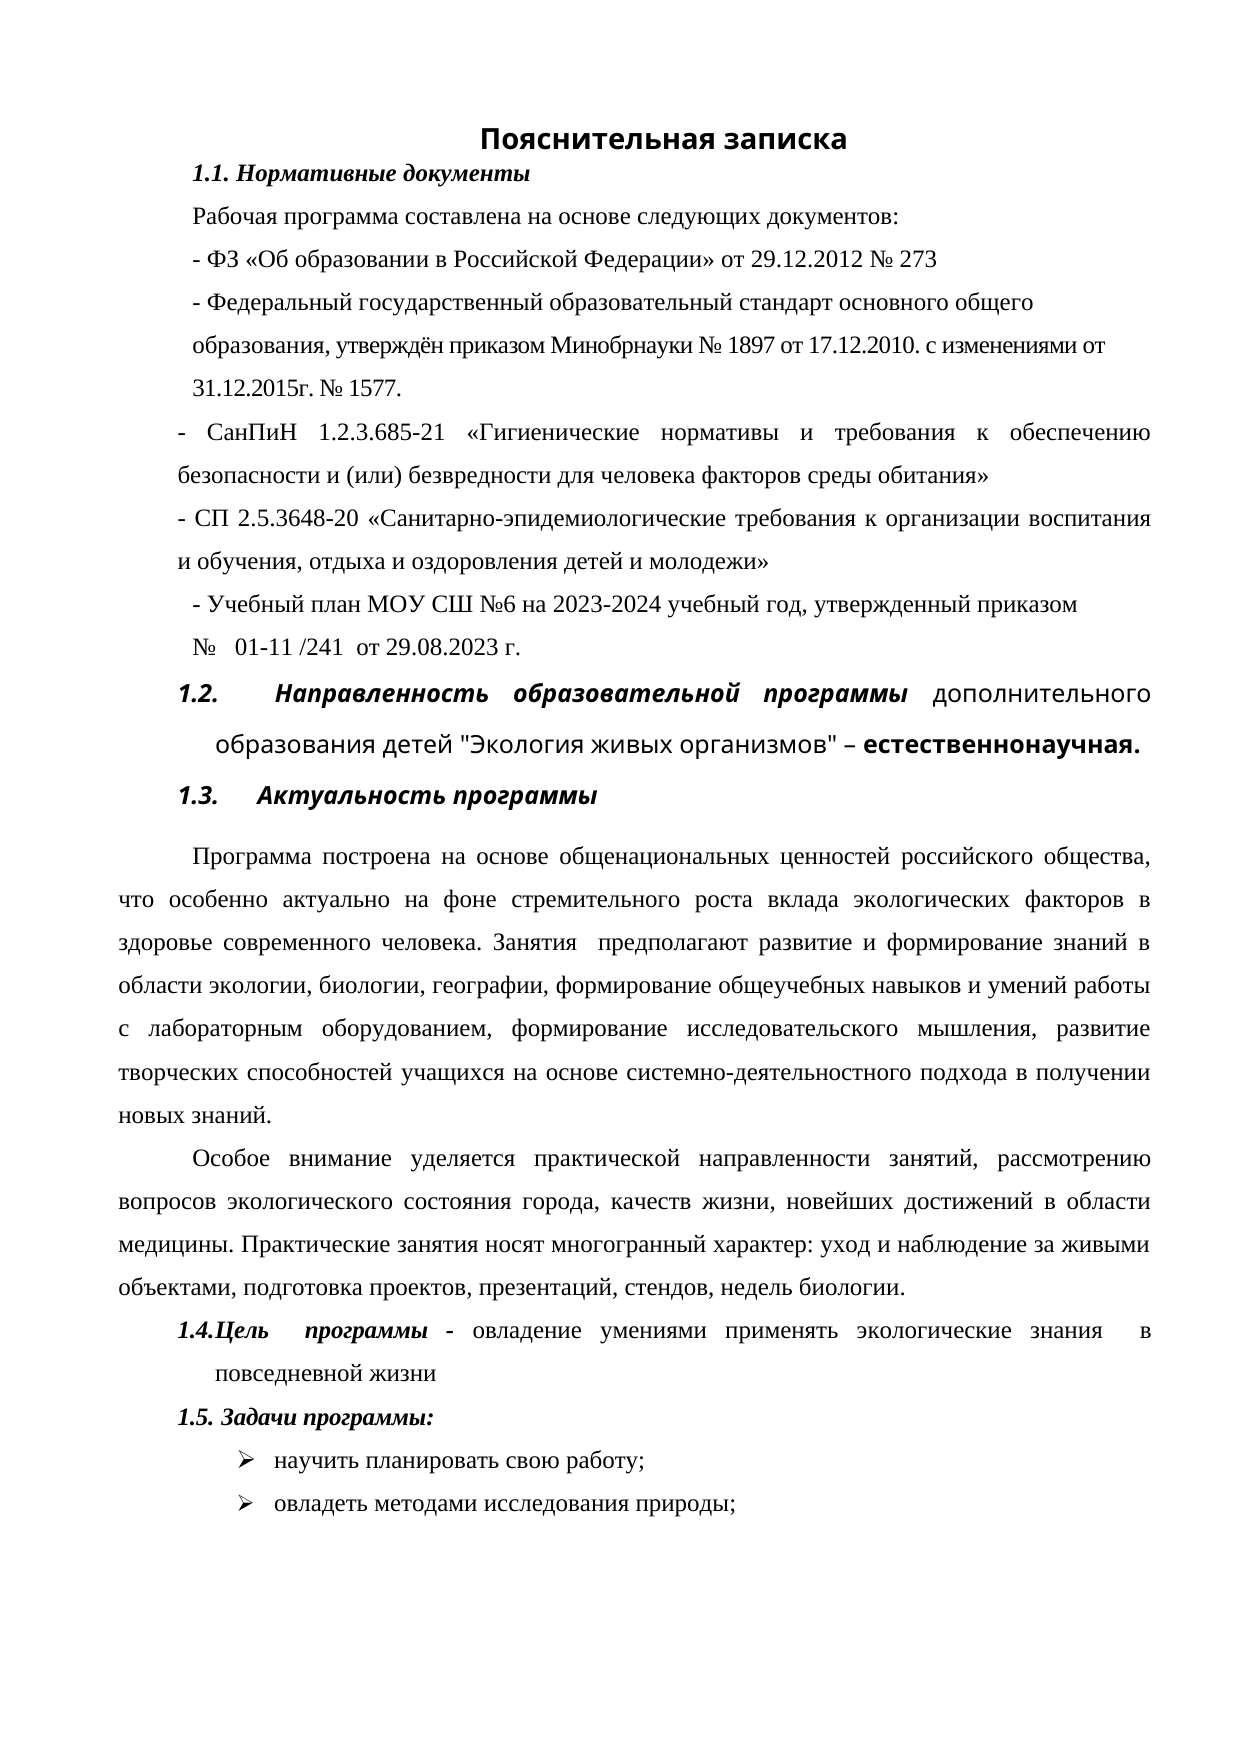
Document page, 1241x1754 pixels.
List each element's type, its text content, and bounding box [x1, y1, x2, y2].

list научить планировать свою работу; [236, 1445, 1152, 1473]
text 31.12.2015г. № 1577. [118, 373, 1152, 402]
text Пояснительная записка [177, 118, 1150, 158]
text Программа построена на основе общенациональных ценностей российского общества, что особенно актуально на фоне стремительного роста вклада экологических факторов в здоровье современного человека. Занятия предполагают развитие и формирование знаний в области экологии, биологии, географии, формирование общеучебных навыков и умений работы с лабораторным оборудованием, формирование исследовательского мышления, развитие творческих способностей учащихся на основе системно-деятельностного подхода в получении новых знаний. [118, 841, 1152, 1128]
text - СП 2.5.3648-20 «Санитарно-эпидемиологические требования к организации воспитания и обучения, отдыха и оздоровления детей и молодежи» [177, 503, 1152, 575]
text - Федеральный государственный образовательный стандарт основного общего [118, 287, 1152, 316]
text - ФЗ «Об образовании в Российской Федерации» от 29.12.2012 № 273 [118, 244, 1152, 273]
text № 01-11 /241 от 29.08.2023 г. [118, 632, 1152, 661]
list Направленность образовательной программы дополнительного образования детей "Экология живых организмов" – естественнонаучная. [177, 675, 1152, 760]
list Цель программы - овладение умениями применять экологические знания в повседневной жизни [177, 1315, 1152, 1387]
text Особое внимание уделяется практической направленности занятий, рассмотрению вопросов экологического состояния города, качеств жизни, новейших достижений в области медицины. Практические занятия носят многогранный характер: уход и наблюдение за живыми объектами, подготовка проектов, презентаций, стендов, недель биологии. [118, 1143, 1152, 1301]
text Рабочая программа составлена на основе следующих документов: [118, 201, 1152, 230]
text образования, утверждён приказом Минобрнауки № 1897 от 17.12.2010. с изменениями от [118, 330, 1152, 359]
list Задачи программы: [177, 1402, 1152, 1430]
text - Учебный план МОУ СШ №6 на 2023-2024 учебный год, утвержденный приказом [118, 589, 1152, 618]
text - СанПиН 1.2.3.685-21 «Гигиенические нормативы и требования к обеспечению безопасности и (или) безвредности для человека факторов среды обитания» [177, 417, 1152, 488]
list Актуальность программы [177, 777, 1152, 811]
list овладеть методами исследования природы; [236, 1488, 1152, 1517]
text 1.1. Нормативные документы [118, 158, 1152, 187]
